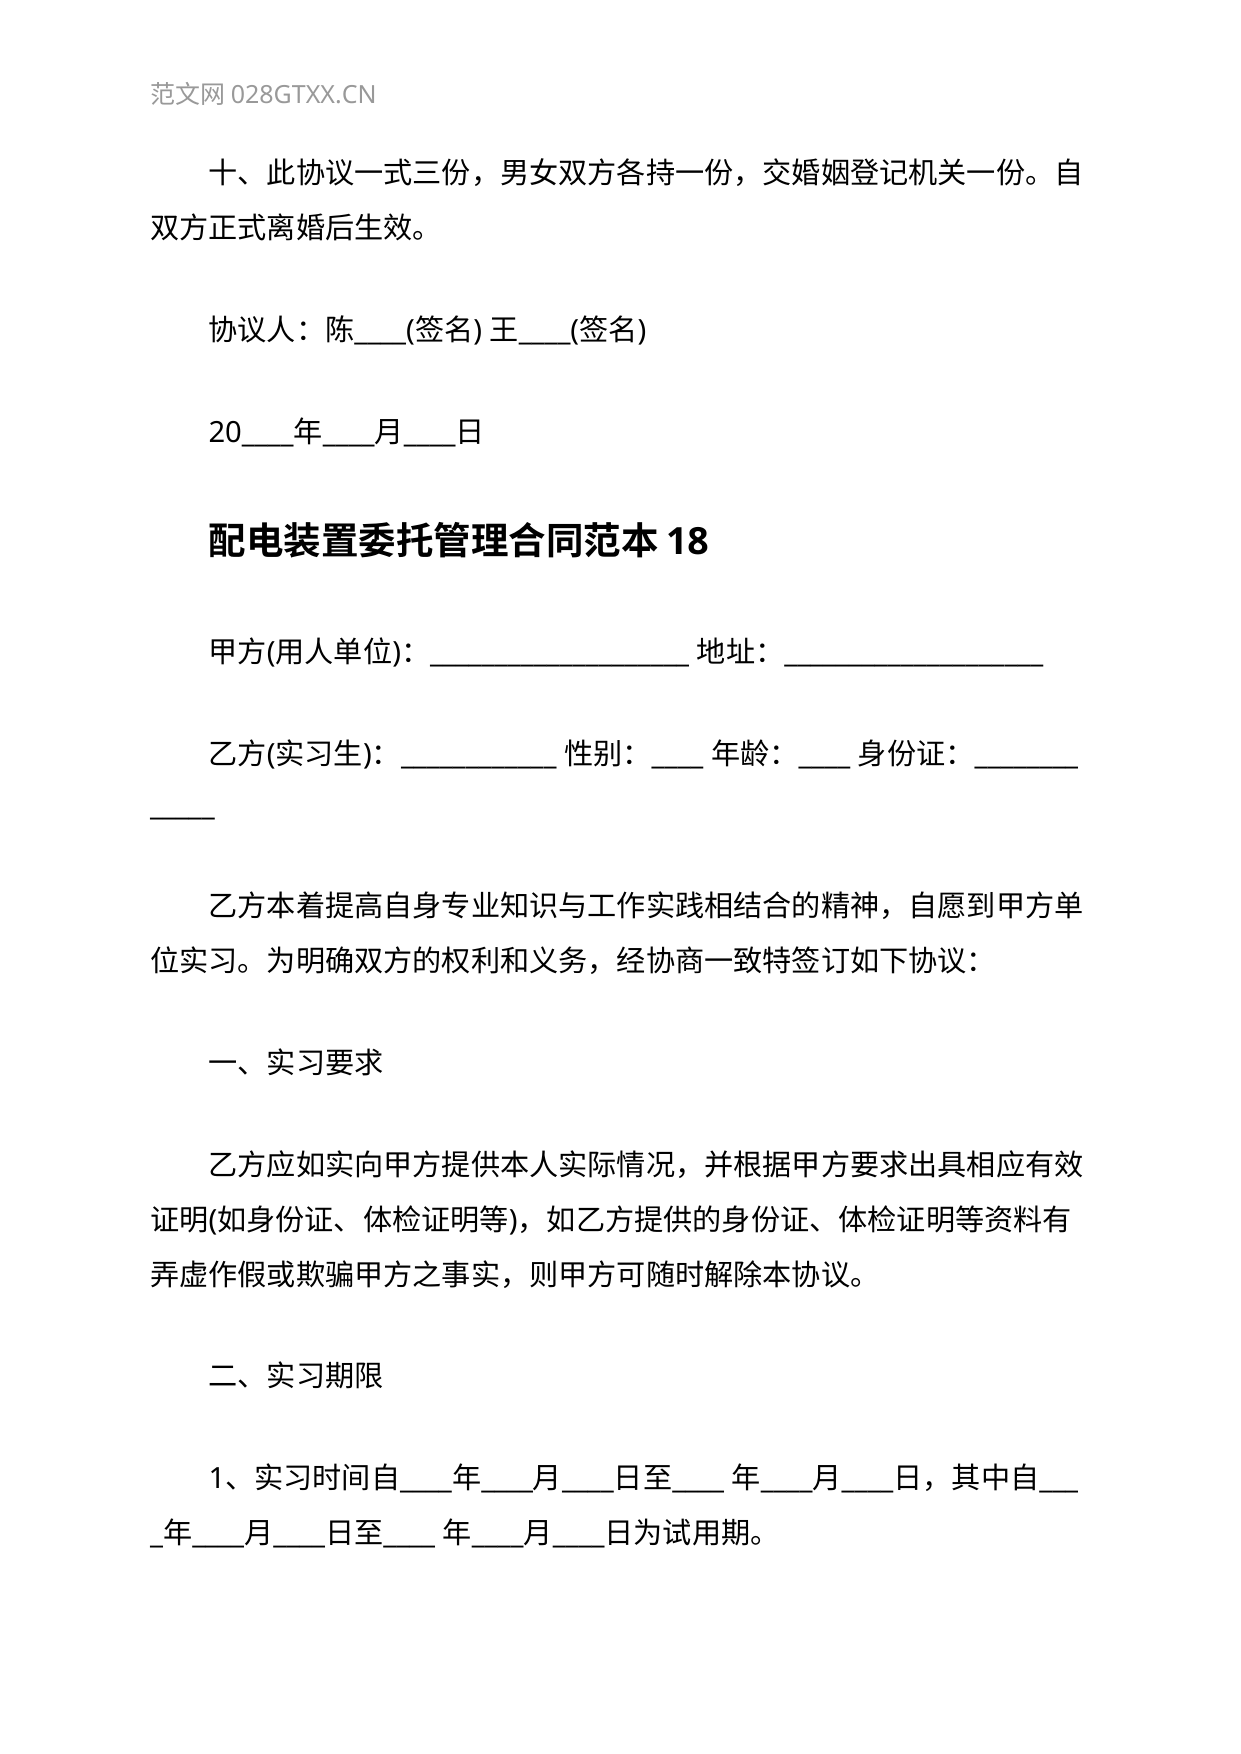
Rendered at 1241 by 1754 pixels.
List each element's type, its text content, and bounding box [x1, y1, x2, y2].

text 乙方(实习生)：____________ 性别：____ 年龄：____ 身份证：_____________ [150, 730, 1090, 824]
text 乙方本着提高自身专业知识与工作实践相结合的精神，自愿到甲方单位实习。为明确双方的权利和义务，经协商一致特签订如下协议： [150, 883, 1090, 980]
text 配电装置委托管理合同范本18 [150, 511, 1090, 565]
text 一、实习要求 [150, 1039, 1090, 1082]
text 协议人：陈____(签名) 王____(签名) [150, 307, 1090, 349]
text 乙方应如实向甲方提供本人实际情况，并根据甲方要求出具相应有效证明(如身份证、体检证明等)，如乙方提供的身份证、体检证明等资料有弄虚作假或欺骗甲方之事实，则甲方可随时解除本协议。 [150, 1141, 1090, 1293]
text 1、实习时间自____年____月____日至____ 年____月____日，其中自____年____月____日至____ 年____月____日为试用期。 [150, 1455, 1090, 1552]
text 二、实习期限 [150, 1353, 1090, 1395]
text 20____年____月____日 [150, 409, 1090, 451]
text 十、此协议一式三份，男女双方各持一份，交婚姻登记机关一份。自双方正式离婚后生效。 [150, 150, 1090, 247]
text 甲方(用人单位)：____________________ 地址：____________________ [150, 628, 1090, 671]
